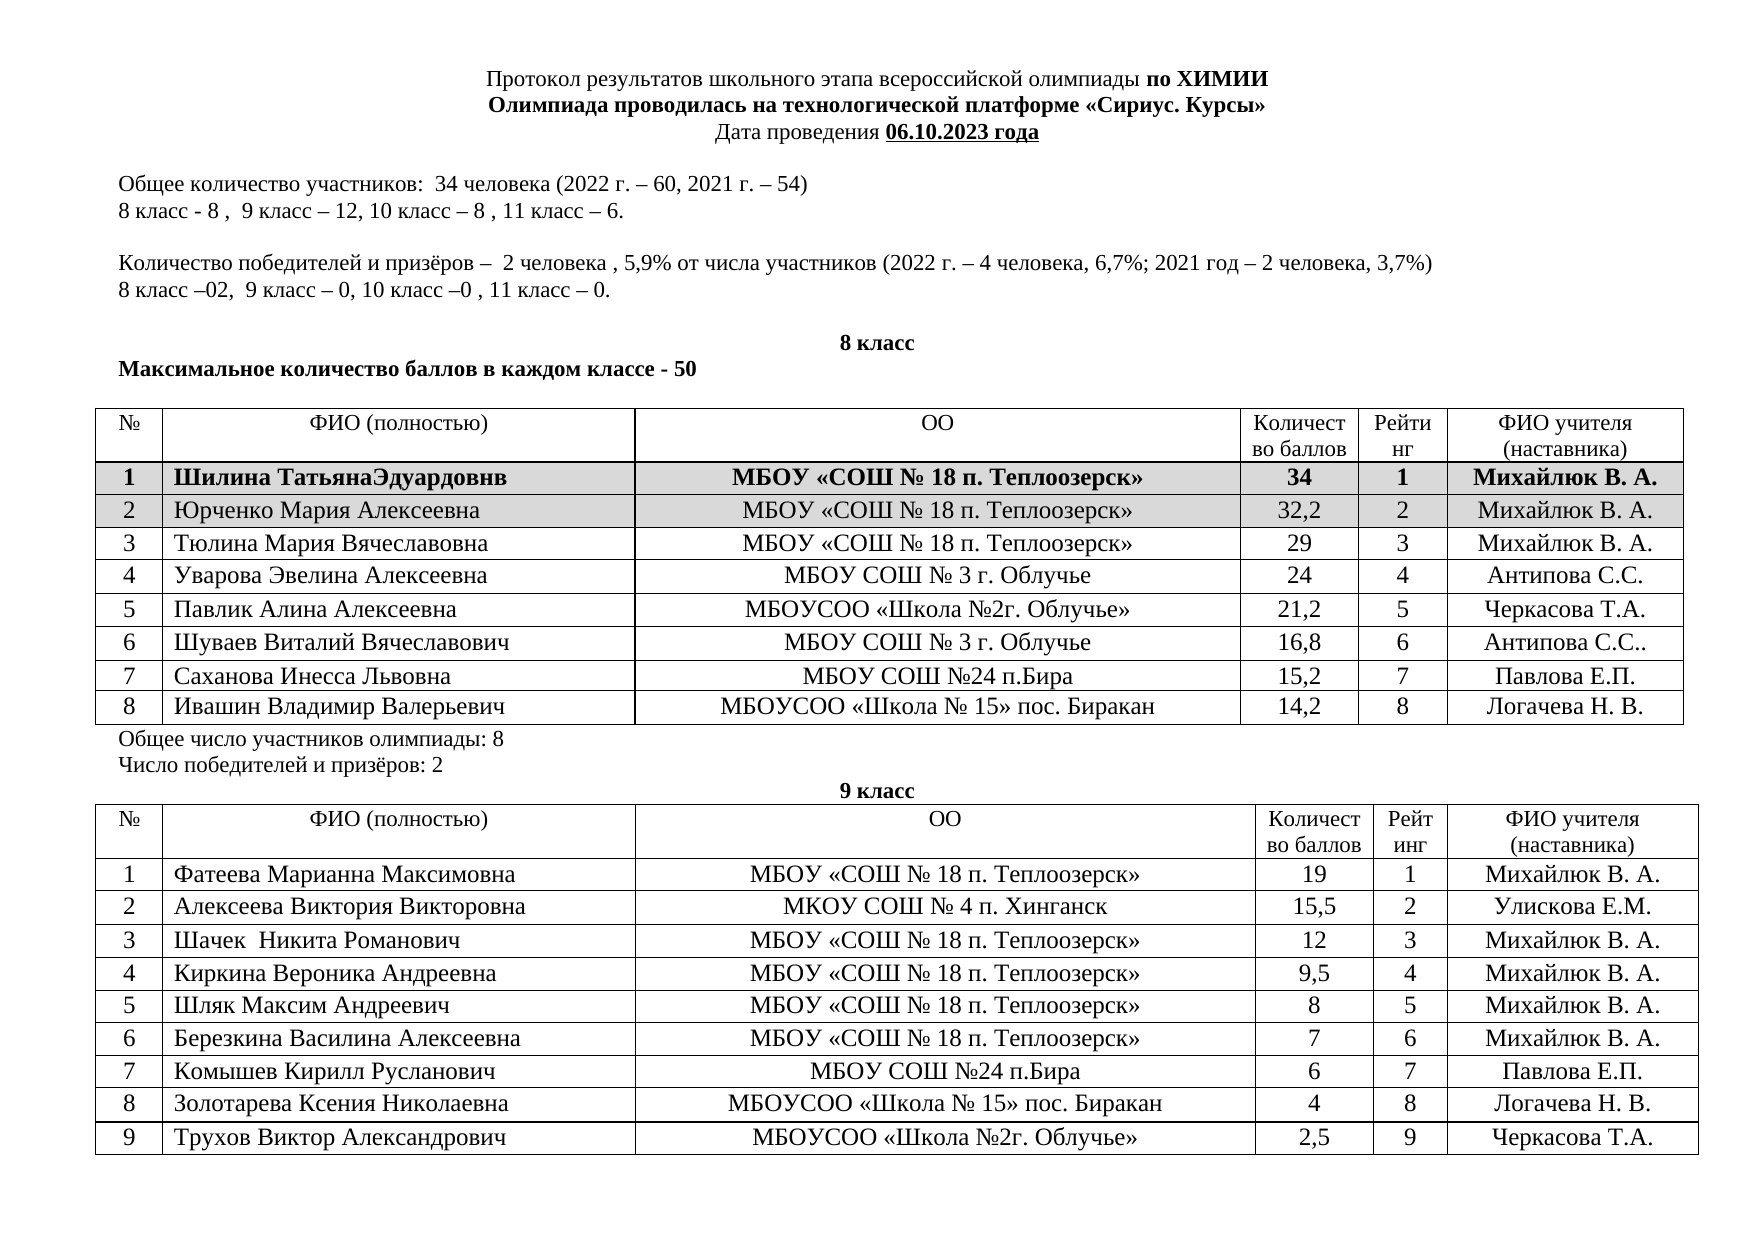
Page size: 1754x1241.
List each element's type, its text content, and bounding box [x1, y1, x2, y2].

table_cell 5 [1359, 594, 1447, 626]
table_cell МБОУ «СОШ № 18 п. Теплоозерск» [636, 925, 1255, 957]
table_cell Михайлюк В. А. [1448, 991, 1698, 1022]
table_cell Логачева Н. В. [1448, 691, 1683, 724]
table_cell 5 [96, 594, 162, 626]
table_cell 34 [1241, 463, 1358, 494]
table_cell 1 [96, 463, 162, 494]
table_cell 9 [1374, 1123, 1447, 1154]
text Общее число участников олимпиады: 8 [118, 725, 1636, 751]
table_cell Саханова Инесса Львовна [163, 661, 634, 690]
table_cell 14,2 [1241, 691, 1358, 724]
table_cell Шляк Максим Андреевич [163, 991, 635, 1022]
table_cell МБОУ СОШ № 3 г. Облучье [636, 627, 1240, 660]
table_cell Михайлюк В. А. [1448, 463, 1683, 494]
table_cell Михайлюк В. А. [1448, 495, 1683, 527]
table_cell 16,8 [1241, 627, 1358, 660]
text 8 класс - 8 , 9 класс – 12, 10 класс – 8 , 11 класс – 6. [118, 197, 1636, 223]
text Количество победителей и призёров – 2 человека , 5,9% от числа участников (2022 г. – 4 человека, 6,7%; 2021 год – 2 человека, 3,7%) [118, 249, 1636, 276]
table_cell 7 [96, 1056, 162, 1087]
table_cell 4 [1359, 560, 1447, 593]
table_header ОО [636, 805, 1255, 858]
table_cell МКОУ СОШ № 4 п. Хинганск [636, 891, 1255, 924]
text Максимальное количество баллов в каждом классе - 50 [118, 355, 1636, 381]
table_cell МБОУ «СОШ № 18 п. Теплоозерск» [636, 495, 1240, 527]
table_cell 7 [1359, 661, 1447, 690]
text Общее количество участников: 34 человека (2022 г. – 60, 2021 г. – 54) [118, 170, 1636, 197]
table_header ОО [636, 409, 1240, 461]
table_cell 1 [1374, 859, 1447, 890]
table_cell Павлова Е.П. [1448, 661, 1683, 690]
table_cell 1 [1359, 463, 1447, 494]
text Дата проведения 06.10.2023 года [118, 118, 1636, 144]
table_cell Фатеева Марианна Максимовна [163, 859, 635, 890]
table_cell 5 [1374, 991, 1447, 1022]
table_cell 4 [96, 560, 162, 593]
table_cell МБОУ «СОШ № 18 п. Теплоозерск» [636, 1023, 1255, 1055]
table_cell МБОУ «СОШ № 18 п. Теплоозерск» [636, 958, 1255, 989]
table_cell 7 [1256, 1023, 1373, 1055]
table_cell 9,5 [1256, 958, 1373, 989]
table_cell 15,2 [1241, 661, 1358, 690]
table_cell 21,2 [1241, 594, 1358, 626]
table_cell Шачек Никита Романович [163, 925, 635, 957]
table_cell 7 [96, 661, 162, 690]
table_cell Черкасова Т.А. [1448, 594, 1683, 626]
table_cell 3 [96, 925, 162, 957]
table_cell 8 [1374, 1088, 1447, 1121]
table_cell 32,2 [1241, 495, 1358, 527]
table_cell Михайлюк В. А. [1448, 528, 1683, 559]
table_cell 6 [1374, 1023, 1447, 1055]
table_cell Михайлюк В. А. [1448, 925, 1698, 957]
text 8 класс –02, 9 класс – 0, 10 класс –0 , 11 класс – 0. [118, 276, 1636, 302]
table_cell 7 [1374, 1056, 1447, 1087]
table_cell Уварова Эвелина Алексеевна [163, 560, 634, 593]
table_cell 8 [96, 691, 162, 724]
table_cell Юрченко Мария Алексеевна [163, 495, 634, 527]
table_cell 5 [96, 991, 162, 1022]
text Число победителей и призёров: 2 [118, 751, 1636, 777]
table_cell 3 [96, 528, 162, 559]
table_header ФИО учителя (наставника) [1448, 409, 1683, 461]
table_cell Михайлюк В. А. [1448, 859, 1698, 890]
table_cell 4 [1256, 1088, 1373, 1121]
table_cell МБОУСОО «Школа № 15» пос. Биракан [636, 1088, 1255, 1121]
table_cell 15,5 [1256, 891, 1373, 924]
table_cell Ивашин Владимир Валерьевич [163, 691, 634, 724]
table_cell 3 [1359, 528, 1447, 559]
table_cell МБОУ СОШ №24 п.Бира [636, 661, 1240, 690]
table_cell МБОУ СОШ № 3 г. Облучье [636, 560, 1240, 593]
table_cell Алексеева Виктория Викторовна [163, 891, 635, 924]
table_cell 6 [96, 1023, 162, 1055]
text Олимпиада проводилась на технологической платформе «Сириус. Курсы» [118, 91, 1636, 118]
table_cell Золотарева Ксения Николаевна [163, 1088, 635, 1121]
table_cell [636, 1123, 1255, 1154]
table_cell 2 [1374, 891, 1447, 924]
table_cell Павлова Е.П. [1448, 1056, 1698, 1087]
text Протокол результатов школьного этапа всероссийской олимпиады по ХИМИИ [118, 65, 1636, 91]
table_cell Улискова Е.М. [1448, 891, 1698, 924]
table_header Рейтинг [1374, 805, 1447, 858]
table_cell МБОУ «СОШ № 18 п. Теплоозерск» [636, 859, 1255, 890]
table_cell Логачева Н. В. [1448, 1088, 1698, 1121]
table_cell Павлик Алина Алексеевна [163, 594, 634, 626]
table_cell Антипова С.С. [1448, 560, 1683, 593]
table_header Количество баллов [1241, 409, 1358, 461]
table_header Рейтинг [1359, 409, 1447, 461]
table_cell Михайлюк В. А. [1448, 958, 1698, 989]
text 9 класс [118, 777, 1636, 804]
table_cell 9 [96, 1123, 162, 1154]
table_cell 2 [1359, 495, 1447, 527]
table_cell 12 [1256, 925, 1373, 957]
table_cell Березкина Василина Алексеевна [163, 1023, 635, 1055]
table_cell МБОУСОО «Школа № 15» пос. Биракан [636, 691, 1240, 724]
text 8 класс [118, 328, 1636, 355]
table_cell 24 [1241, 560, 1358, 593]
table_cell 29 [1241, 528, 1358, 559]
table_cell Комышев Кирилл Русланович [163, 1056, 635, 1087]
table_cell Тюлина Мария Вячеславовна [163, 528, 634, 559]
table_cell МБОУ «СОШ № 18 п. Теплоозерск» [636, 528, 1240, 559]
table_cell МБОУ «СОШ № 18 п. Теплоозерск» [636, 991, 1255, 1022]
table_cell 2 [96, 495, 162, 527]
table_cell Черкасова Т.А. [1448, 1123, 1698, 1154]
table_cell 6 [1256, 1056, 1373, 1087]
table_header ФИО (полностью) [163, 409, 634, 461]
table_cell Трухов Виктор Александрович [163, 1123, 635, 1154]
table_cell 2,5 [1256, 1123, 1373, 1154]
table_cell 8 [96, 1088, 162, 1121]
table_cell 3 [1374, 925, 1447, 957]
table_cell 6 [1359, 627, 1447, 660]
table_cell МБОУСОО «Школа №2г. Облучье» [636, 594, 1240, 626]
table_cell Михайлюк В. А. [1448, 1023, 1698, 1055]
table_cell 4 [1374, 958, 1447, 989]
table_cell Шуваев Виталий Вячеславович [163, 627, 634, 660]
table_cell 8 [1256, 991, 1373, 1022]
table_cell МБОУ СОШ №24 п.Бира [636, 1056, 1255, 1087]
table_cell 19 [1256, 859, 1373, 890]
table_cell Шилина ТатьянаЭдуардовнв [163, 463, 634, 494]
table_cell Антипова С.С.. [1448, 627, 1683, 660]
table_header № [96, 409, 162, 461]
table_cell 4 [96, 958, 162, 989]
table_cell 1 [96, 859, 162, 890]
table_cell 6 [96, 627, 162, 660]
table_header ФИО учителя (наставника) [1448, 805, 1698, 858]
table_header Количество баллов [1256, 805, 1373, 858]
table_cell МБОУ «СОШ № 18 п. Теплоозерск» [636, 463, 1240, 494]
table_header № [96, 805, 162, 858]
table_cell 8 [1359, 691, 1447, 724]
table_header ФИО (полностью) [163, 805, 635, 858]
table_cell Киркина Вероника Андреевна [163, 958, 635, 989]
table_cell 2 [96, 891, 162, 924]
